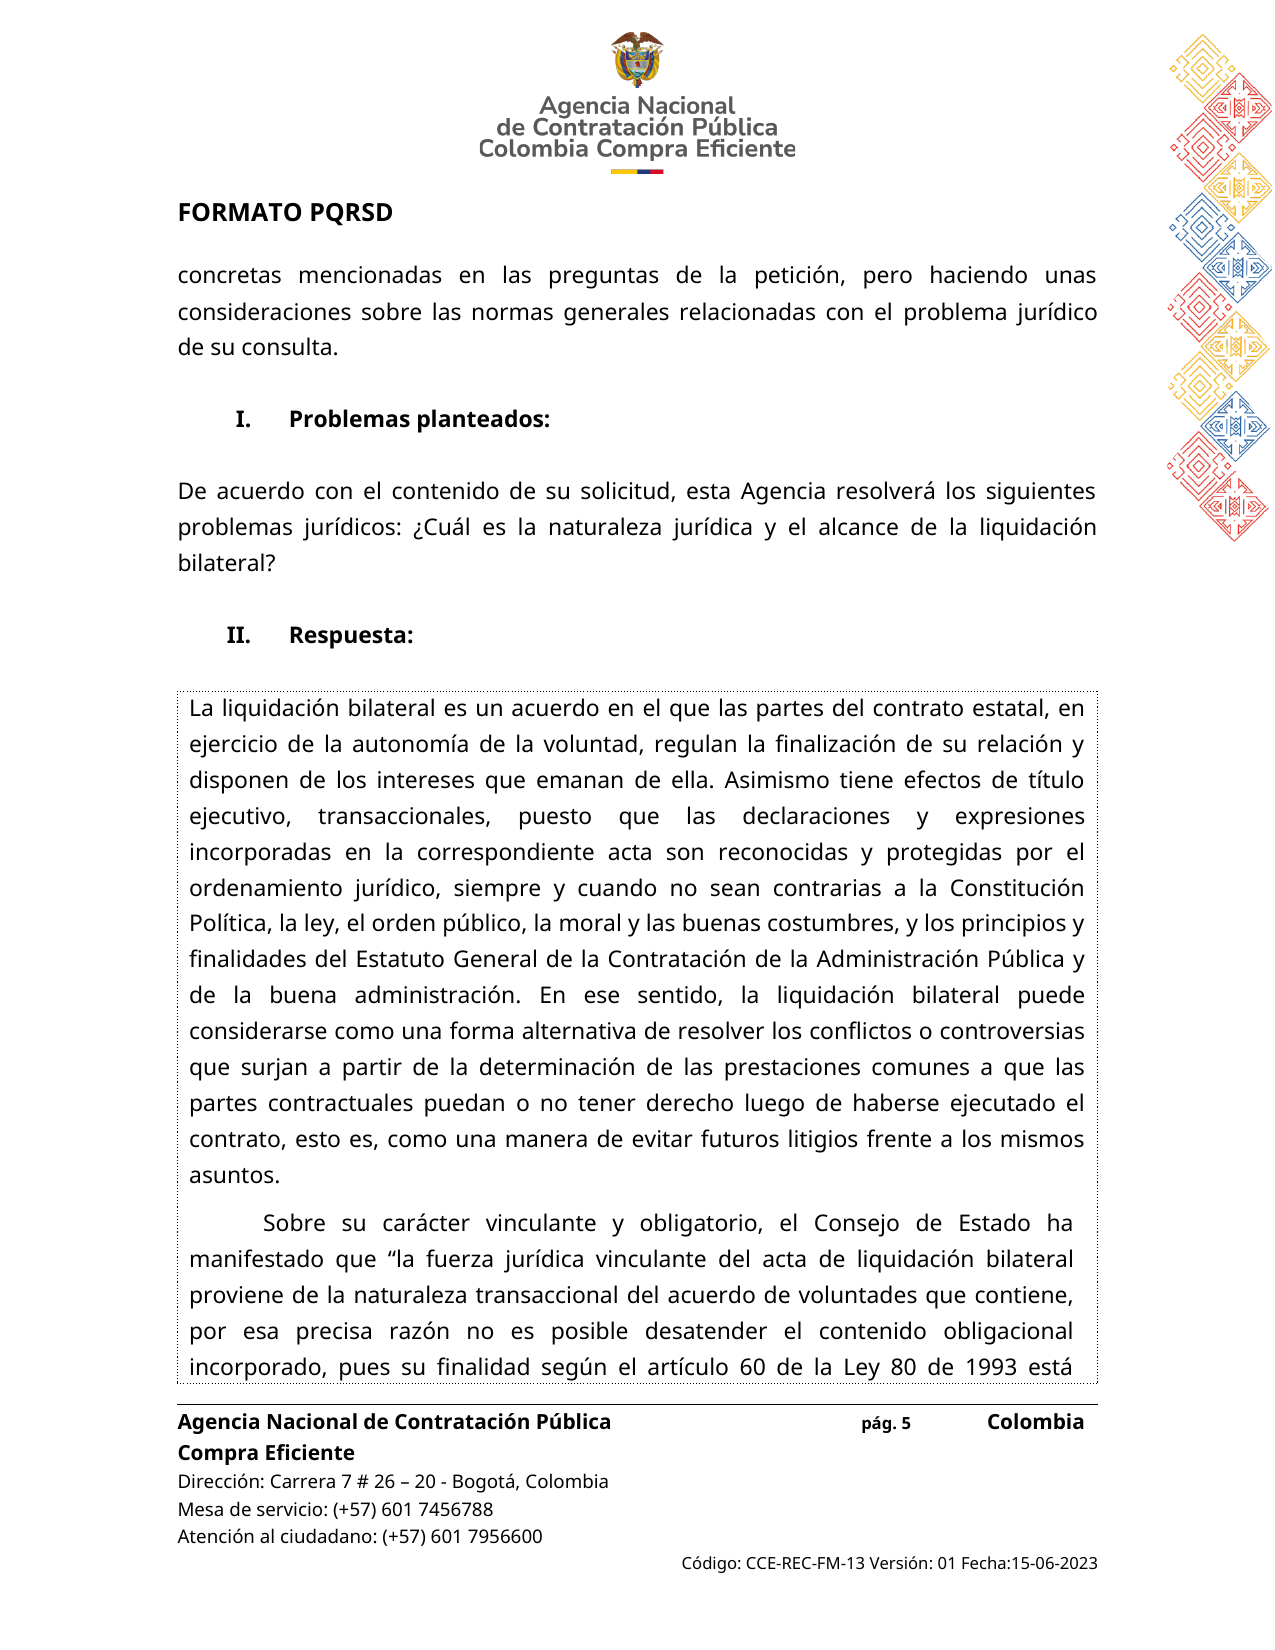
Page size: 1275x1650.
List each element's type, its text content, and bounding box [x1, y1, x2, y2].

list Respuesta: [251, 619, 1098, 650]
picture [1165, 33, 1272, 539]
picture [479, 32, 796, 174]
list Problemas planteados: [251, 403, 1098, 434]
text De acuerdo con el contenido de su solicitud, esta Agencia resolverá los siguientes problemas jurídicos: ¿Cuál es la naturaleza jurídica y el alcance de la liquidación bilateral? [177, 475, 1098, 578]
